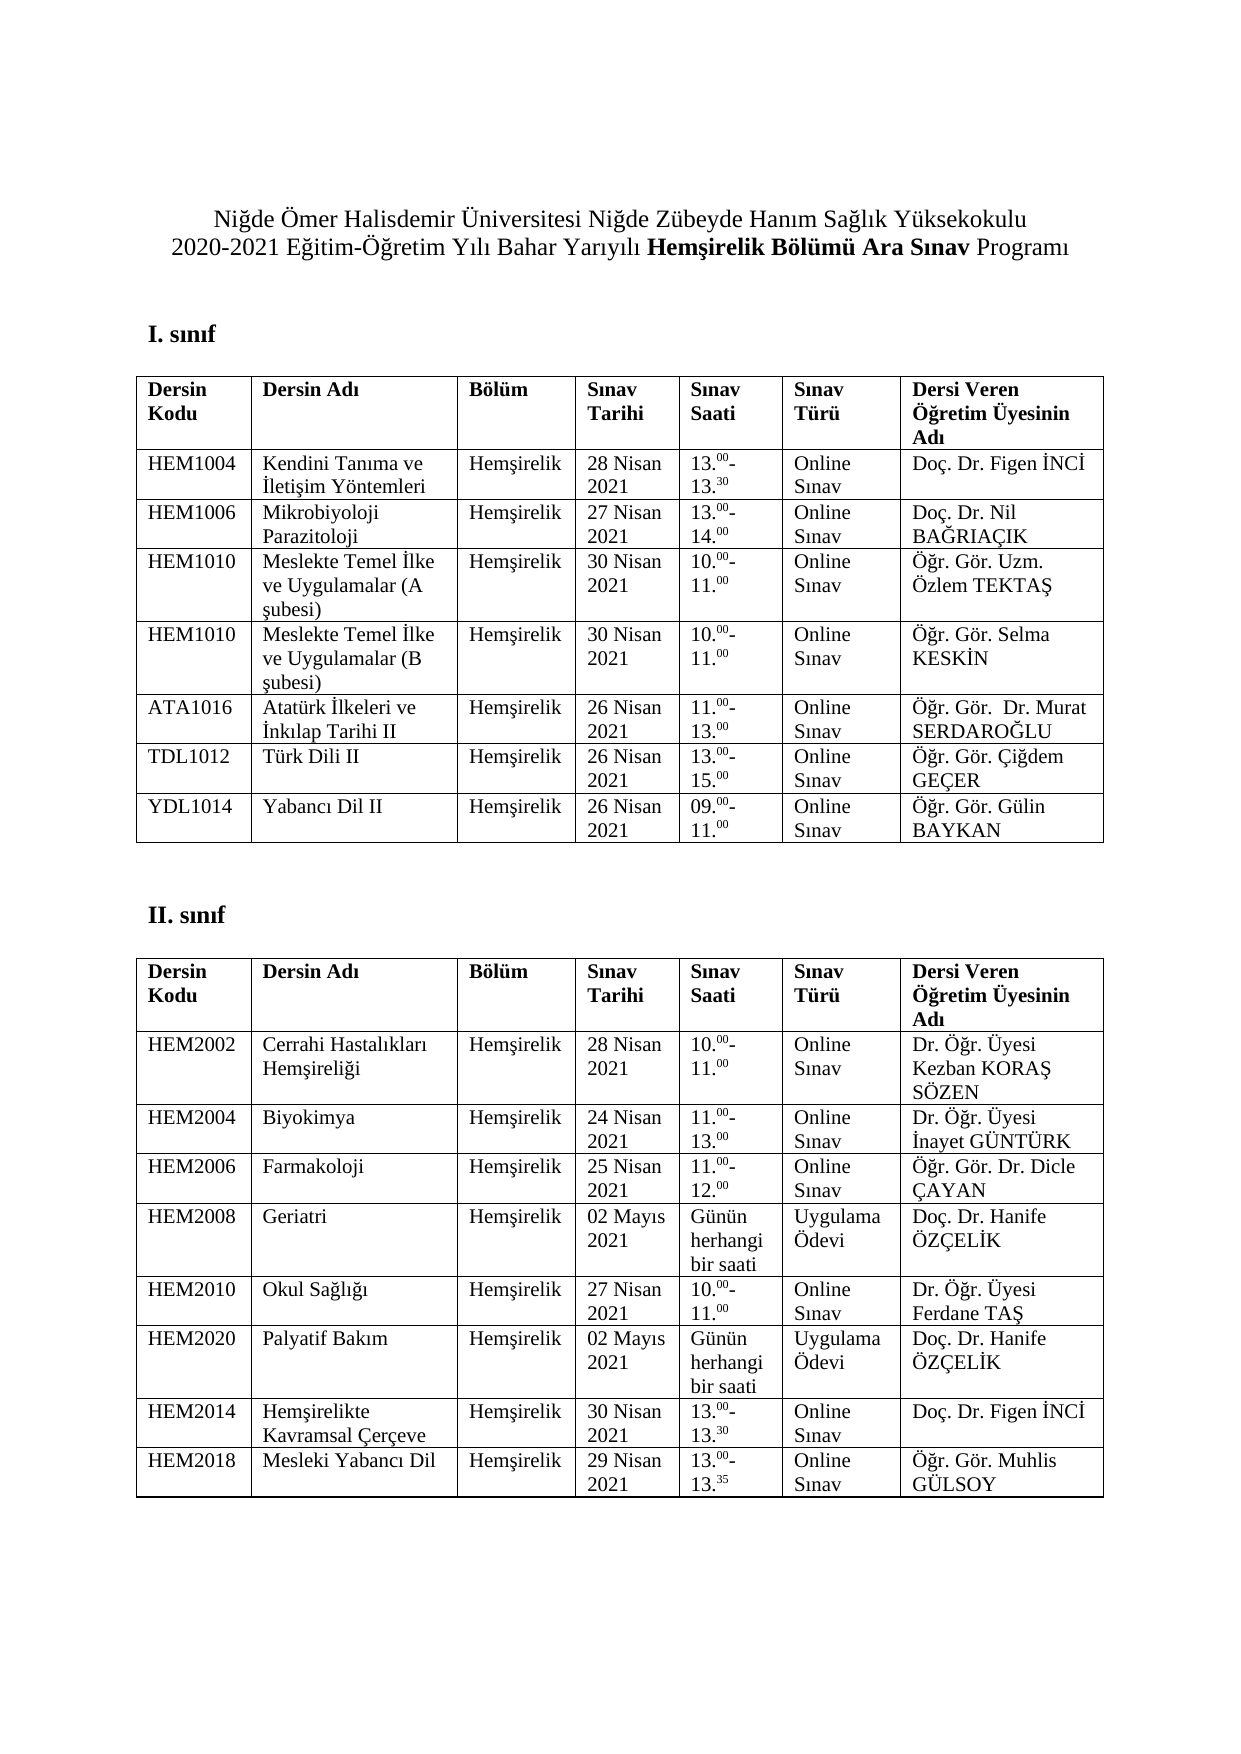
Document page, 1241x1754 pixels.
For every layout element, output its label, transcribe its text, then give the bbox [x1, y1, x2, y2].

table_cell Hemşirelik [458, 1448, 575, 1496]
table_cell HEM2020 [137, 1326, 251, 1398]
table_cell ATA1016 [137, 695, 251, 743]
table_header Dersin Adı [252, 377, 457, 449]
table_cell 26 Nisan 2021 [576, 695, 679, 743]
table_cell HEM2006 [137, 1154, 251, 1202]
table_header Bölüm [458, 377, 575, 449]
table_cell HEM2002 [137, 1032, 251, 1104]
subtitle Niğde Ömer Halisdemir Üniversitesi Niğde Zübeyde Hanım Sağlık Yüksekokulu [148, 204, 1093, 232]
table_cell Günün herhangi bir saati [680, 1326, 782, 1398]
table_header Sınav Tarihi [576, 959, 679, 1031]
table_cell Online Sınav [783, 744, 900, 792]
table_cell 27 Nisan 2021 [576, 500, 679, 548]
table_cell 09.00-11.00 [680, 794, 782, 842]
table_cell Hemşirelik [458, 500, 575, 548]
table_cell 10.00-11.00 [680, 1277, 782, 1325]
table_header Sınav Tarihi [576, 377, 679, 449]
table_header Sınav Türü [783, 959, 900, 1031]
table_cell HEM2008 [137, 1204, 251, 1276]
table_cell HEM2018 [137, 1448, 251, 1496]
subtitle 2020-2021 Eğitim-Öğretim Yılı Bahar Yarıyılı Hemşirelik Bölümü Ara Sınav Programı [148, 232, 1093, 261]
table_cell 13.00-13.30 [680, 1399, 782, 1447]
table_cell 30 Nisan 2021 [576, 549, 679, 621]
table_cell Palyatif Bakım [252, 1326, 457, 1398]
table_cell HEM2004 [137, 1105, 251, 1153]
table_cell Hemşirelik [458, 1399, 575, 1447]
table_cell Online Sınav [783, 549, 900, 621]
table_cell 11.00-13.00 [680, 1105, 782, 1153]
table_header Dersi Veren Öğretim Üyesinin Adı [901, 959, 1103, 1031]
table_cell HEM2014 [137, 1399, 251, 1447]
table_cell Online Sınav [783, 1277, 900, 1325]
table_cell 13.00-15.00 [680, 744, 782, 792]
table_cell 28 Nisan 2021 [576, 1032, 679, 1104]
table_cell Doç. Dr. Nil BAĞRIAÇIK [901, 500, 1103, 548]
table_cell Öğr. Gör. Selma KESKİN [901, 622, 1103, 694]
table_cell Mikrobiyoloji Parazitoloji [252, 500, 457, 548]
table_cell Online Sınav [783, 794, 900, 842]
table_header Dersin Kodu [137, 377, 251, 449]
table_cell Hemşirelik [458, 450, 575, 498]
table_cell Hemşirelik [458, 1032, 575, 1104]
table_header Sınav Saati [680, 959, 782, 1031]
table_cell 28 Nisan 2021 [576, 450, 679, 498]
table_cell Online Sınav [783, 1105, 900, 1153]
table_cell Online Sınav [783, 1399, 900, 1447]
table_cell 27 Nisan 2021 [576, 1277, 679, 1325]
table_cell Hemşirelik [458, 695, 575, 743]
table_cell HEM2010 [137, 1277, 251, 1325]
table_cell Doç. Dr. Hanife ÖZÇELİK [901, 1204, 1103, 1276]
table_cell Online Sınav [783, 500, 900, 548]
table_header Sınav Türü [783, 377, 900, 449]
table_cell Online Sınav [783, 1032, 900, 1104]
text I. sınıf [148, 319, 1093, 347]
table_cell Uygulama Ödevi [783, 1326, 900, 1398]
table_cell Hemşirelik [458, 1204, 575, 1276]
table_cell Meslekte Temel İlke ve Uygulamalar (A şubesi) [252, 549, 457, 621]
table_cell Hemşirelikte Kavramsal Çerçeve [252, 1399, 457, 1447]
table_cell Yabancı Dil II [252, 794, 457, 842]
table_cell 29 Nisan 2021 [576, 1448, 679, 1496]
table_cell Doç. Dr. Hanife ÖZÇELİK [901, 1326, 1103, 1398]
table_cell 13.00-13.30 [680, 450, 782, 498]
table_cell Türk Dili II [252, 744, 457, 792]
table_cell Öğr. Gör. Dr. Dicle ÇAYAN [901, 1154, 1103, 1202]
table_cell Hemşirelik [458, 1105, 575, 1153]
table_cell Öğr. Gör. Çiğdem GEÇER [901, 744, 1103, 792]
table_cell Öğr. Gör. Uzm. Özlem TEKTAŞ [901, 549, 1103, 621]
table_cell HEM1010 [137, 622, 251, 694]
table_cell 26 Nisan 2021 [576, 744, 679, 792]
table_cell Dr. Öğr. Üyesi Ferdane TAŞ [901, 1277, 1103, 1325]
table_cell Meslekte Temel İlke ve Uygulamalar (B şubesi) [252, 622, 457, 694]
table_cell Okul Sağlığı [252, 1277, 457, 1325]
table_cell 30 Nisan 2021 [576, 1399, 679, 1447]
table_cell 02 Mayıs 2021 [576, 1204, 679, 1276]
table_cell Online Sınav [783, 450, 900, 498]
table_header Bölüm [458, 959, 575, 1031]
table_cell YDL1014 [137, 794, 251, 842]
table_cell HEM1006 [137, 500, 251, 548]
table_cell Online Sınav [783, 1448, 900, 1496]
table_cell 11.00-12.00 [680, 1154, 782, 1202]
table_cell Farmakoloji [252, 1154, 457, 1202]
table_cell Hemşirelik [458, 1154, 575, 1202]
table_cell Dr. Öğr. Üyesi Kezban KORAŞ SÖZEN [901, 1032, 1103, 1104]
table_cell Hemşirelik [458, 549, 575, 621]
table_cell 11.00-13.00 [680, 695, 782, 743]
table_cell HEM1010 [137, 549, 251, 621]
table_cell Online Sınav [783, 622, 900, 694]
table_header Sınav Saati [680, 377, 782, 449]
table_header Dersin Kodu [137, 959, 251, 1031]
table_cell Online Sınav [783, 695, 900, 743]
table_cell Mesleki Yabancı Dil [252, 1448, 457, 1496]
table_cell Hemşirelik [458, 1326, 575, 1398]
table_header Dersi Veren Öğretim Üyesinin Adı [901, 377, 1103, 449]
table_cell Biyokimya [252, 1105, 457, 1153]
table_cell 13.00-13.35 [680, 1448, 782, 1496]
table_cell Öğr. Gör. Dr. Murat SERDAROĞLU [901, 695, 1103, 743]
table_cell Online Sınav [783, 1154, 900, 1202]
table_cell 10.00-11.00 [680, 1032, 782, 1104]
text II. sınıf [148, 900, 1093, 929]
table_cell TDL1012 [137, 744, 251, 792]
table_cell Öğr. Gör. Gülin BAYKAN [901, 794, 1103, 842]
table_cell Öğr. Gör. Muhlis GÜLSOY [901, 1448, 1103, 1496]
table_cell Uygulama Ödevi [783, 1204, 900, 1276]
table_cell Atatürk İlkeleri ve İnkılap Tarihi II [252, 695, 457, 743]
table_cell 24 Nisan 2021 [576, 1105, 679, 1153]
table_cell Kendini Tanıma ve İletişim Yöntemleri [252, 450, 457, 498]
table_cell HEM1004 [137, 450, 251, 498]
table_cell Hemşirelik [458, 794, 575, 842]
table_cell Hemşirelik [458, 744, 575, 792]
table_cell 25 Nisan 2021 [576, 1154, 679, 1202]
table_cell Doç. Dr. Figen İNCİ [901, 1399, 1103, 1447]
table_cell Cerrahi Hastalıkları Hemşireliği [252, 1032, 457, 1104]
table_cell Geriatri [252, 1204, 457, 1276]
table_cell 10.00-11.00 [680, 549, 782, 621]
table_cell Hemşirelik [458, 1277, 575, 1325]
table_cell 02 Mayıs 2021 [576, 1326, 679, 1398]
table_cell 30 Nisan 2021 [576, 622, 679, 694]
table_cell Dr. Öğr. Üyesi İnayet GÜNTÜRK [901, 1105, 1103, 1153]
table_cell Hemşirelik [458, 622, 575, 694]
table_cell 13.00-14.00 [680, 500, 782, 548]
table_cell 10.00-11.00 [680, 622, 782, 694]
table_cell 26 Nisan 2021 [576, 794, 679, 842]
table_header Dersin Adı [252, 959, 457, 1031]
table_cell Doç. Dr. Figen İNCİ [901, 450, 1103, 498]
table_cell Günün herhangi bir saati [680, 1204, 782, 1276]
